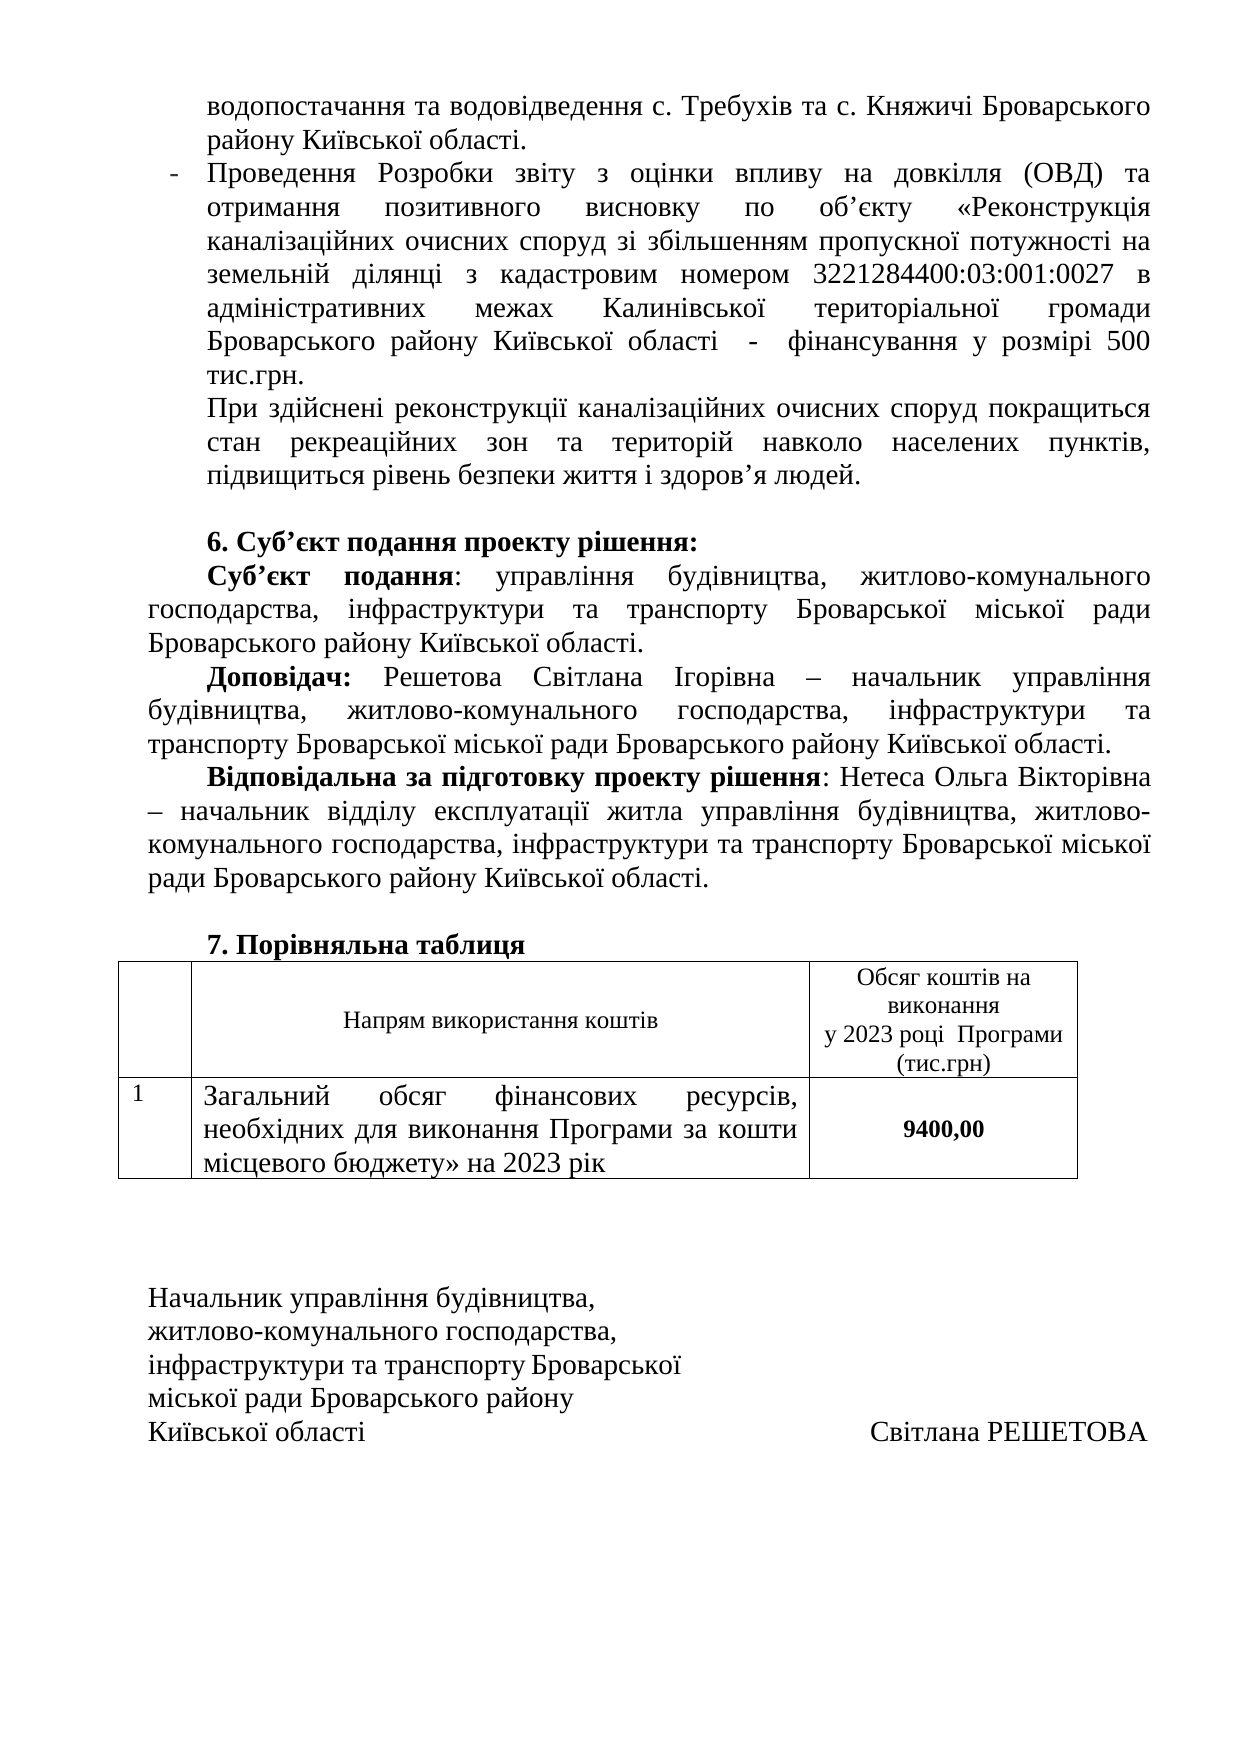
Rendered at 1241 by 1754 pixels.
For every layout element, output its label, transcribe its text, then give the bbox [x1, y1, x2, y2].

list При здійснені реконструкції каналізаційних очисних споруд покращиться стан рекреаційних зон та територій навколо населених пунктів, підвищиться рівень безпеки життя і здоров’я людей. [207, 390, 1152, 491]
text Відповідальна за підготовку проекту рішення: Нетеса Ольга Вікторівна – начальник відділу експлуатації житла управління будівництва, житлово-комунального господарства, інфраструктури та транспорту Броварської міської ради Броварського району Київської області. [148, 759, 1152, 893]
text Доповідач: Решетова Світлана Ігорівна – начальник управління будівництва, житлово-комунального господарства, інфраструктури та транспорту Броварської міської ради Броварського району Київської області. [148, 659, 1152, 759]
table_header [119, 962, 191, 1077]
text 6. Суб’єкт подання проекту рішення: [148, 524, 1152, 558]
text міської ради Броварського району [148, 1381, 1152, 1414]
text 7. Порівняльна таблиця [148, 927, 1152, 961]
text житлово-комунального господарства, [148, 1313, 1152, 1347]
text Суб’єкт подання: управління будівництва, житлово-комунального господарства, інфраструктури та транспорту Броварської міської ради Броварського району Київської області. [148, 558, 1152, 659]
table_header Обсяг коштів на виконання у 2023 році Програми (тис.грн) [810, 962, 1077, 1077]
text інфраструктури та транспорту Броварської [148, 1347, 1152, 1381]
table_header Напрям використання коштів [192, 962, 809, 1077]
text Київської області Світлана РЕШЕТОВА [148, 1414, 1152, 1448]
table_cell 9400,00 [810, 1078, 1077, 1178]
text Начальник управління будівництва, [148, 1280, 1152, 1313]
table_cell 1 [119, 1078, 191, 1178]
list Проведення Розробки звіту з оцінки впливу на довкілля (ОВД) та отримання позитивного висновку по об’єкту «Реконструкція каналізаційних очисних споруд зі збільшенням пропускної потужності на земельній ділянці з кадастровим номером 3221284400:03:001:0027 в адміністративних межах Калинівської територіальної громади Броварського району Київської області - фінансування у розмірі 500 тис.грн. [169, 156, 1152, 390]
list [169, 88, 1152, 156]
table_cell Загальний обсяг фінансових ресурсів, необхідних для виконання Програми за кошти місцевого бюджету» на 2023 рік [192, 1078, 809, 1178]
